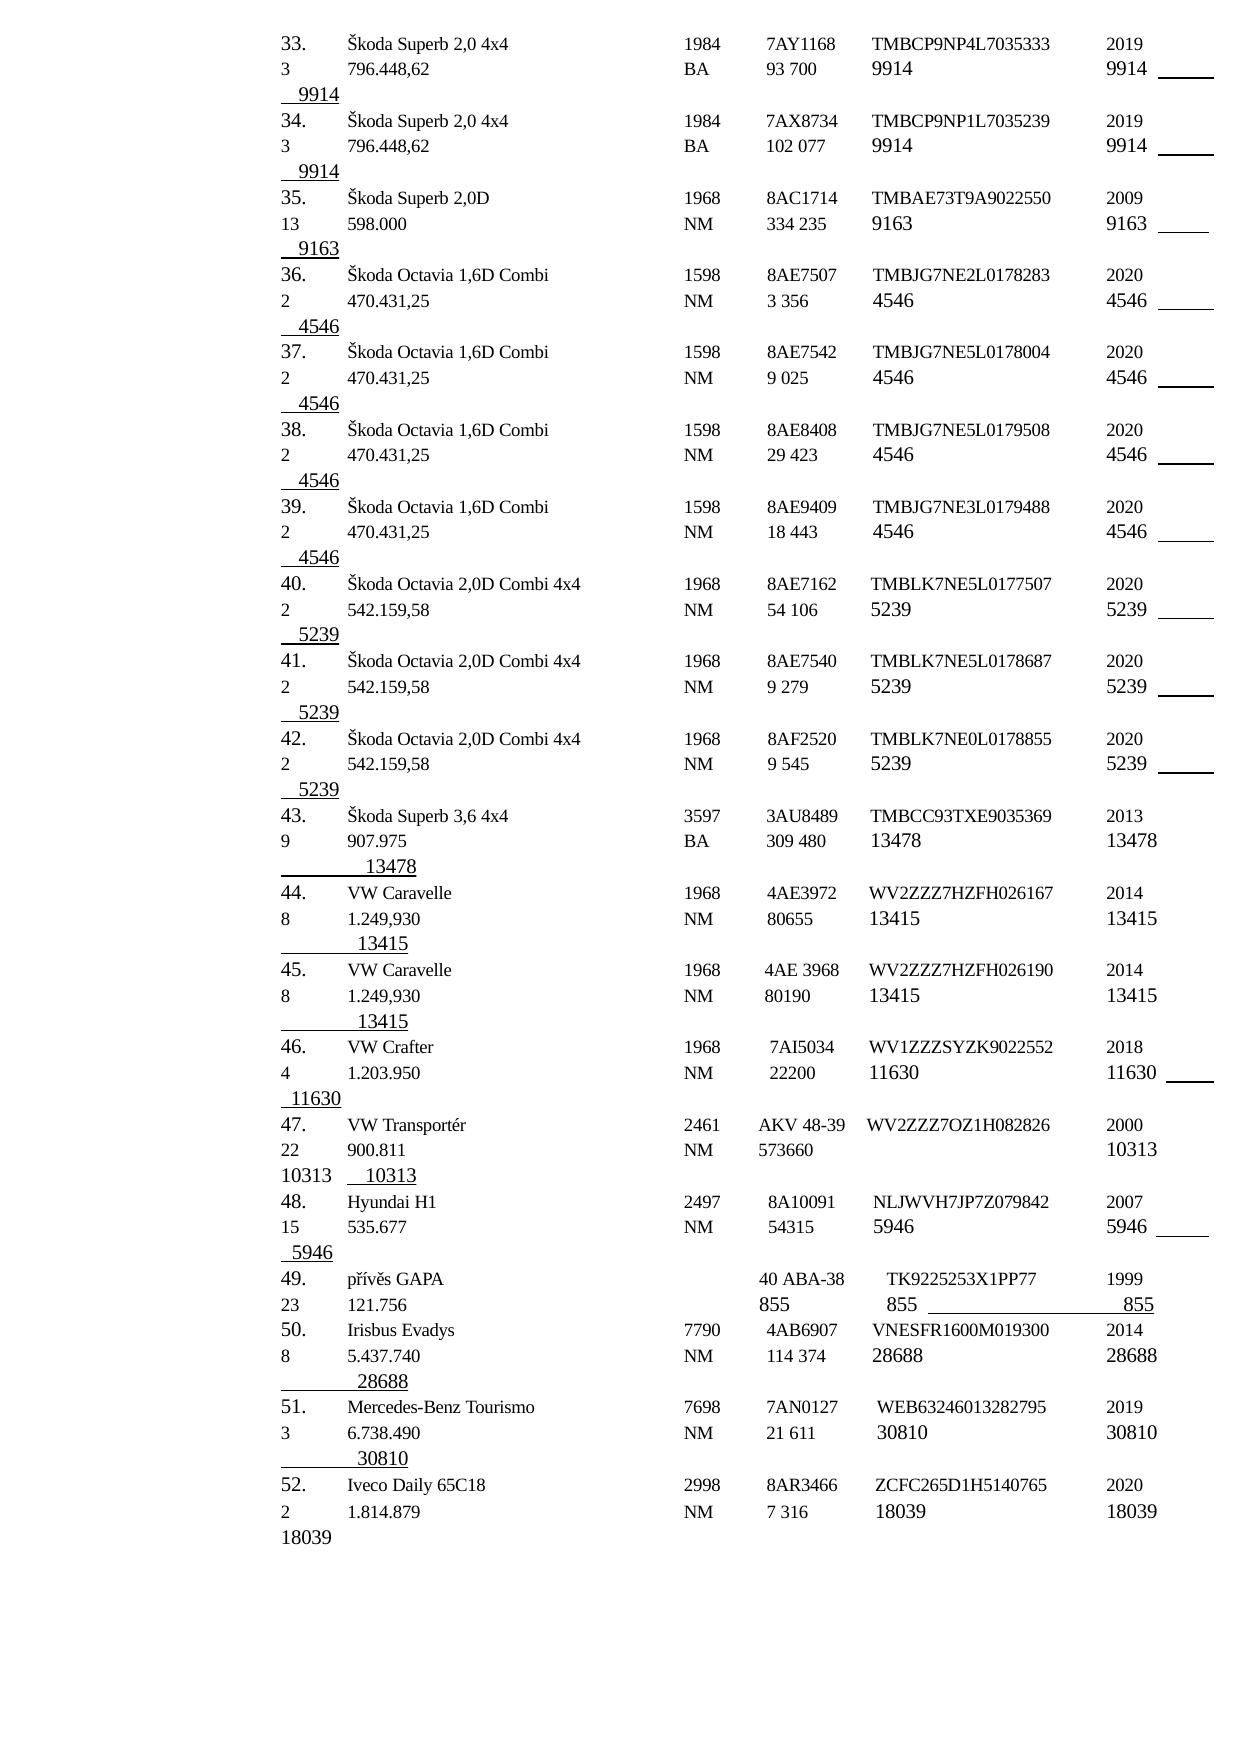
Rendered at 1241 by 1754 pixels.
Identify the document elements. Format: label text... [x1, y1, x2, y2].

text 37. Škoda Octavia 1,6D Combi 1598 8AE7542 TMBJG7NE5L0178004 2020 2 470.431,25 NM 9 025 4546 4546 4546 [281, 338, 1166, 415]
text 50. Irisbus Evadys 7790 4AB6907 VNESFR1600M019300 2014 8 5.437.740 NM 114 374 28688 28688 28688 [281, 1316, 1166, 1393]
text 39. Škoda Octavia 1,6D Combi 1598 8AE9409 TMBJG7NE3L0179488 2020 2 470.431,25 NM 18 443 4546 4546 4546 [281, 493, 1166, 570]
text 51. Mercedes-Benz Tourismo 7698 7AN0127 WEB63246013282795 2019 3 6.738.490 NM 21 611 30810 30810 30810 [281, 1393, 1166, 1471]
text 36. Škoda Octavia 1,6D Combi 1598 8AE7507 TMBJG7NE2L0178283 2020 2 470.431,25 NM 3 356 4546 4546 4546 [281, 261, 1166, 338]
text 46. VW Crafter 1968 7AI5034 WV1ZZZSYZK9022552 2018 4 1.203.950 NM 22200 11630 11630 11630 [281, 1033, 1166, 1110]
text 48. Hyundai H1 2497 8A10091 NLJWVH7JP7Z079842 2007 15 535.677 NM 54315 5946 5946 5946 [281, 1188, 1166, 1265]
text 34. Škoda Superb 2,0 4x4 1984 7AX8734 TMBCP9NP1L7035239 2019 3 796.448,62 BA 102 077 9914 9914 9914 [281, 107, 1166, 184]
text 41. Škoda Octavia 2,0D Combi 4x4 1968 8AE7540 TMBLK7NE5L0178687 2020 2 542.159,58 NM 9 279 5239 5239 5239 [281, 647, 1166, 724]
text 47. VW Transportér 2461 AKV 48-39 WV2ZZZ7OZ1H082826 2000 22 900.811 NM 573660 10313 10313 10313 [281, 1110, 1166, 1188]
text 35. Škoda Superb 2,0D 1968 8AC1714 TMBAE73T9A9022550 2009 13 598.000 NM 334 235 9163 9163 9163 [281, 184, 1166, 261]
text 49. přívěs GAPA 40 ABA-38 TK9225253X1PP77 1999 23 121.756 855 855 855 [281, 1265, 1166, 1316]
text 43. Škoda Superb 3,6 4x4 3597 3AU8489 TMBCC93TXE9035369 2013 9 907.975 BA 309 480 13478 13478 13478 [281, 802, 1166, 879]
text 40. Škoda Octavia 2,0D Combi 4x4 1968 8AE7162 TMBLK7NE5L0177507 2020 2 542.159,58 NM 54 106 5239 5239 5239 [281, 570, 1166, 647]
text 42. Škoda Octavia 2,0D Combi 4x4 1968 8AF2520 TMBLK7NE0L0178855 2020 2 542.159,58 NM 9 545 5239 5239 5239 [281, 724, 1166, 802]
text 33. Škoda Superb 2,0 4x4 1984 7AY1168 TMBCP9NP4L7035333 2019 3 796.448,62 BA 93 700 9914 9914 9914 [281, 29, 1166, 107]
text 45. VW Caravelle 1968 4AE 3968 WV2ZZZ7HZFH026190 2014 8 1.249,930 NM 80190 13415 13415 13415 [281, 956, 1166, 1033]
text 38. Škoda Octavia 1,6D Combi 1598 8AE8408 TMBJG7NE5L0179508 2020 2 470.431,25 NM 29 423 4546 4546 4546 [281, 415, 1166, 493]
text 44. VW Caravelle 1968 4AE3972 WV2ZZZ7HZFH026167 2014 8 1.249,930 NM 80655 13415 13415 13415 [281, 879, 1166, 956]
text 52. Iveco Daily 65C18 2998 8AR3466 ZCFC265D1H5140765 2020 2 1.814.879 NM 7 316 18039 18039 18039 [281, 1471, 1166, 1550]
